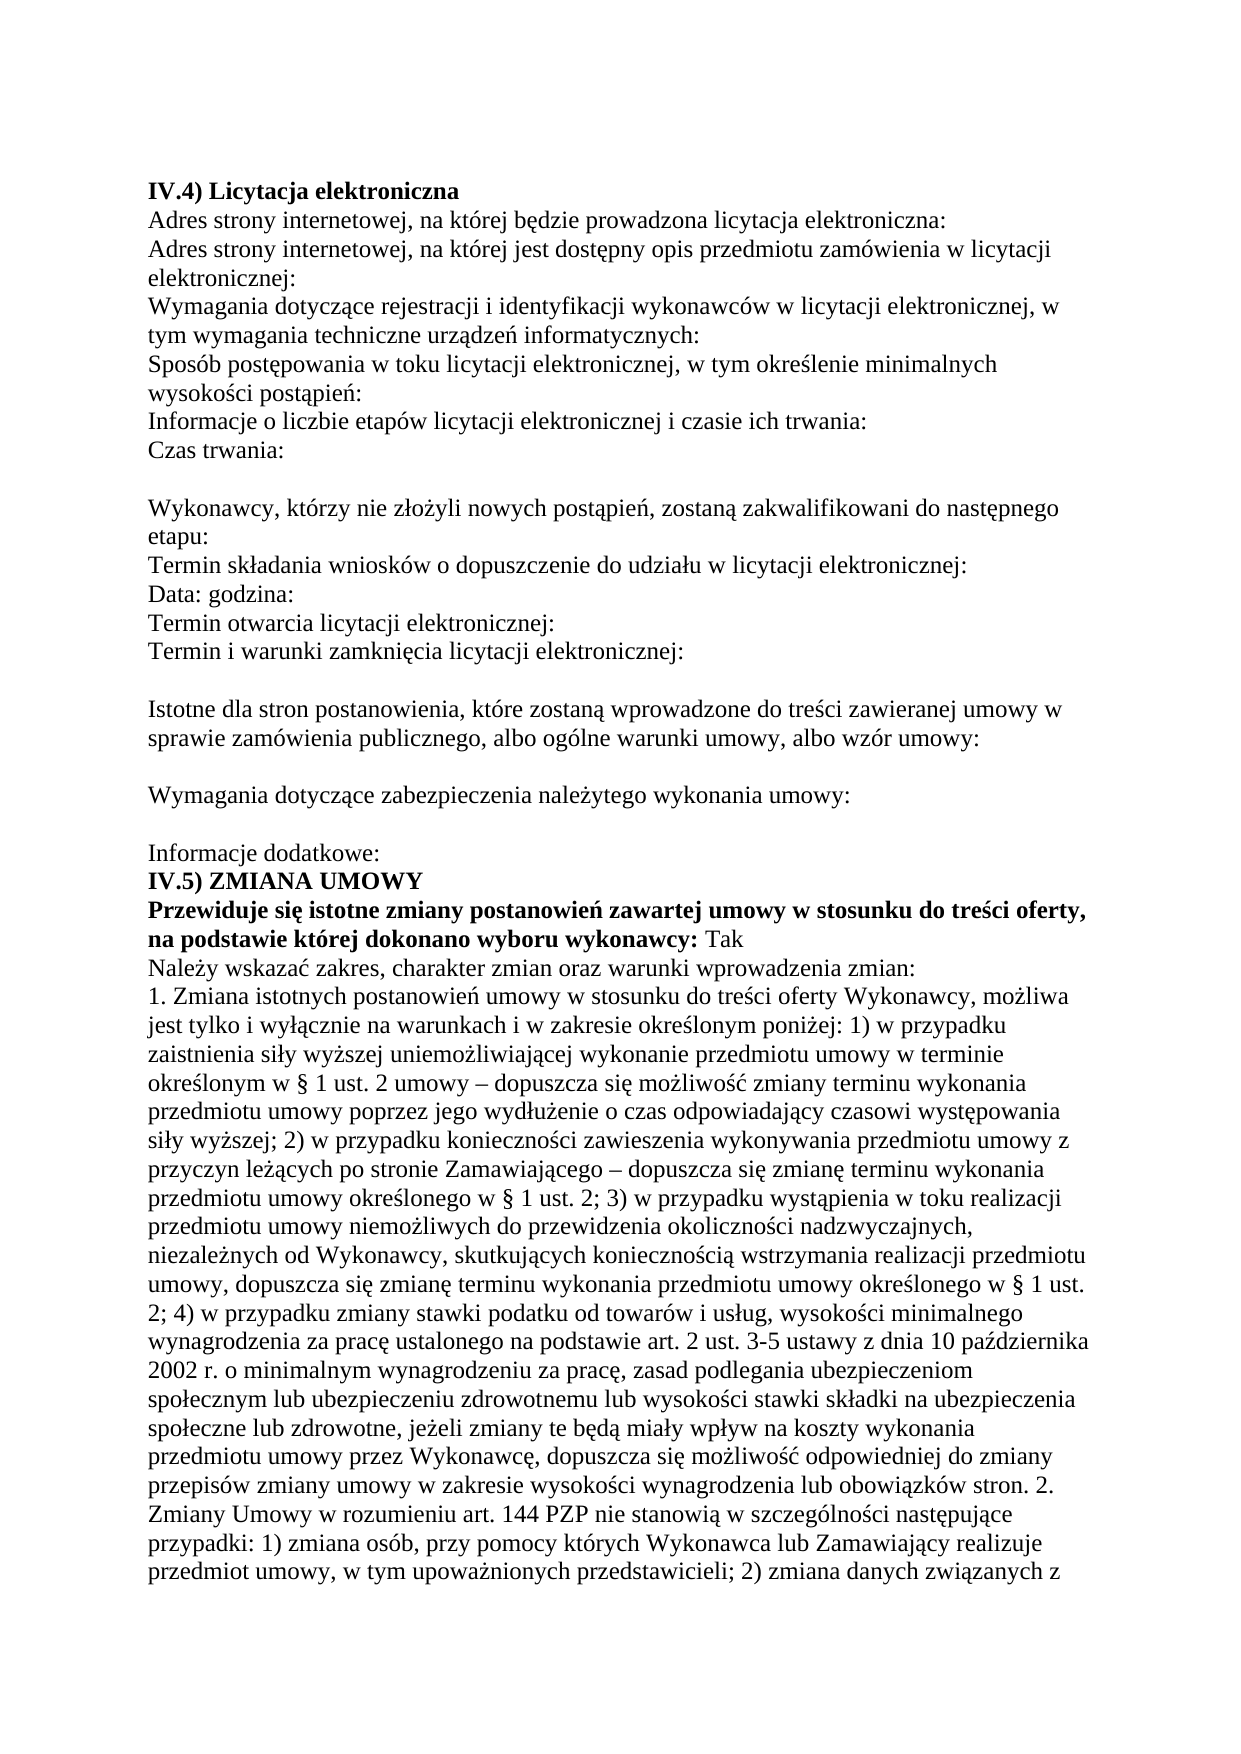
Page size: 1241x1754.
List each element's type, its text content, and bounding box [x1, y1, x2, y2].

text Sposób postępowania w toku licytacji elektronicznej, w tym określenie minimalnych wysokości postąpień: [148, 349, 1093, 406]
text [148, 148, 1093, 234]
text Termin i warunki zamknięcia licytacji elektronicznej: [148, 636, 1093, 665]
text Istotne dla stron postanowienia, które zostaną wprowadzone do treści zawieranej umowy w sprawie zamówienia publicznego, albo ogólne warunki umowy, albo wzór umowy: [148, 665, 1093, 751]
text Wymagania dotyczące zabezpieczenia należytego wykonania umowy: [148, 751, 1093, 809]
text Adres strony internetowej, na której jest dostępny opis przedmiotu zamówienia w licytacji elektronicznej: [148, 234, 1093, 291]
text Informacje o liczbie etapów licytacji elektronicznej i czasie ich trwania: [148, 406, 1093, 435]
text Informacje dodatkowe: [148, 809, 1093, 866]
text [148, 866, 1093, 1585]
text Termin składania wniosków o dopuszczenie do udziału w licytacji elektronicznej: Data: godzina: Termin otwarcia licytacji elektronicznej: [148, 550, 1093, 636]
text Wymagania dotyczące rejestracji i identyfikacji wykonawców w licytacji elektronicznej, w tym wymagania techniczne urządzeń informatycznych: [148, 291, 1093, 349]
text Czas trwania: Wykonawcy, którzy nie złożyli nowych postąpień, zostaną zakwalifikowani do następnego etapu: [148, 435, 1093, 550]
